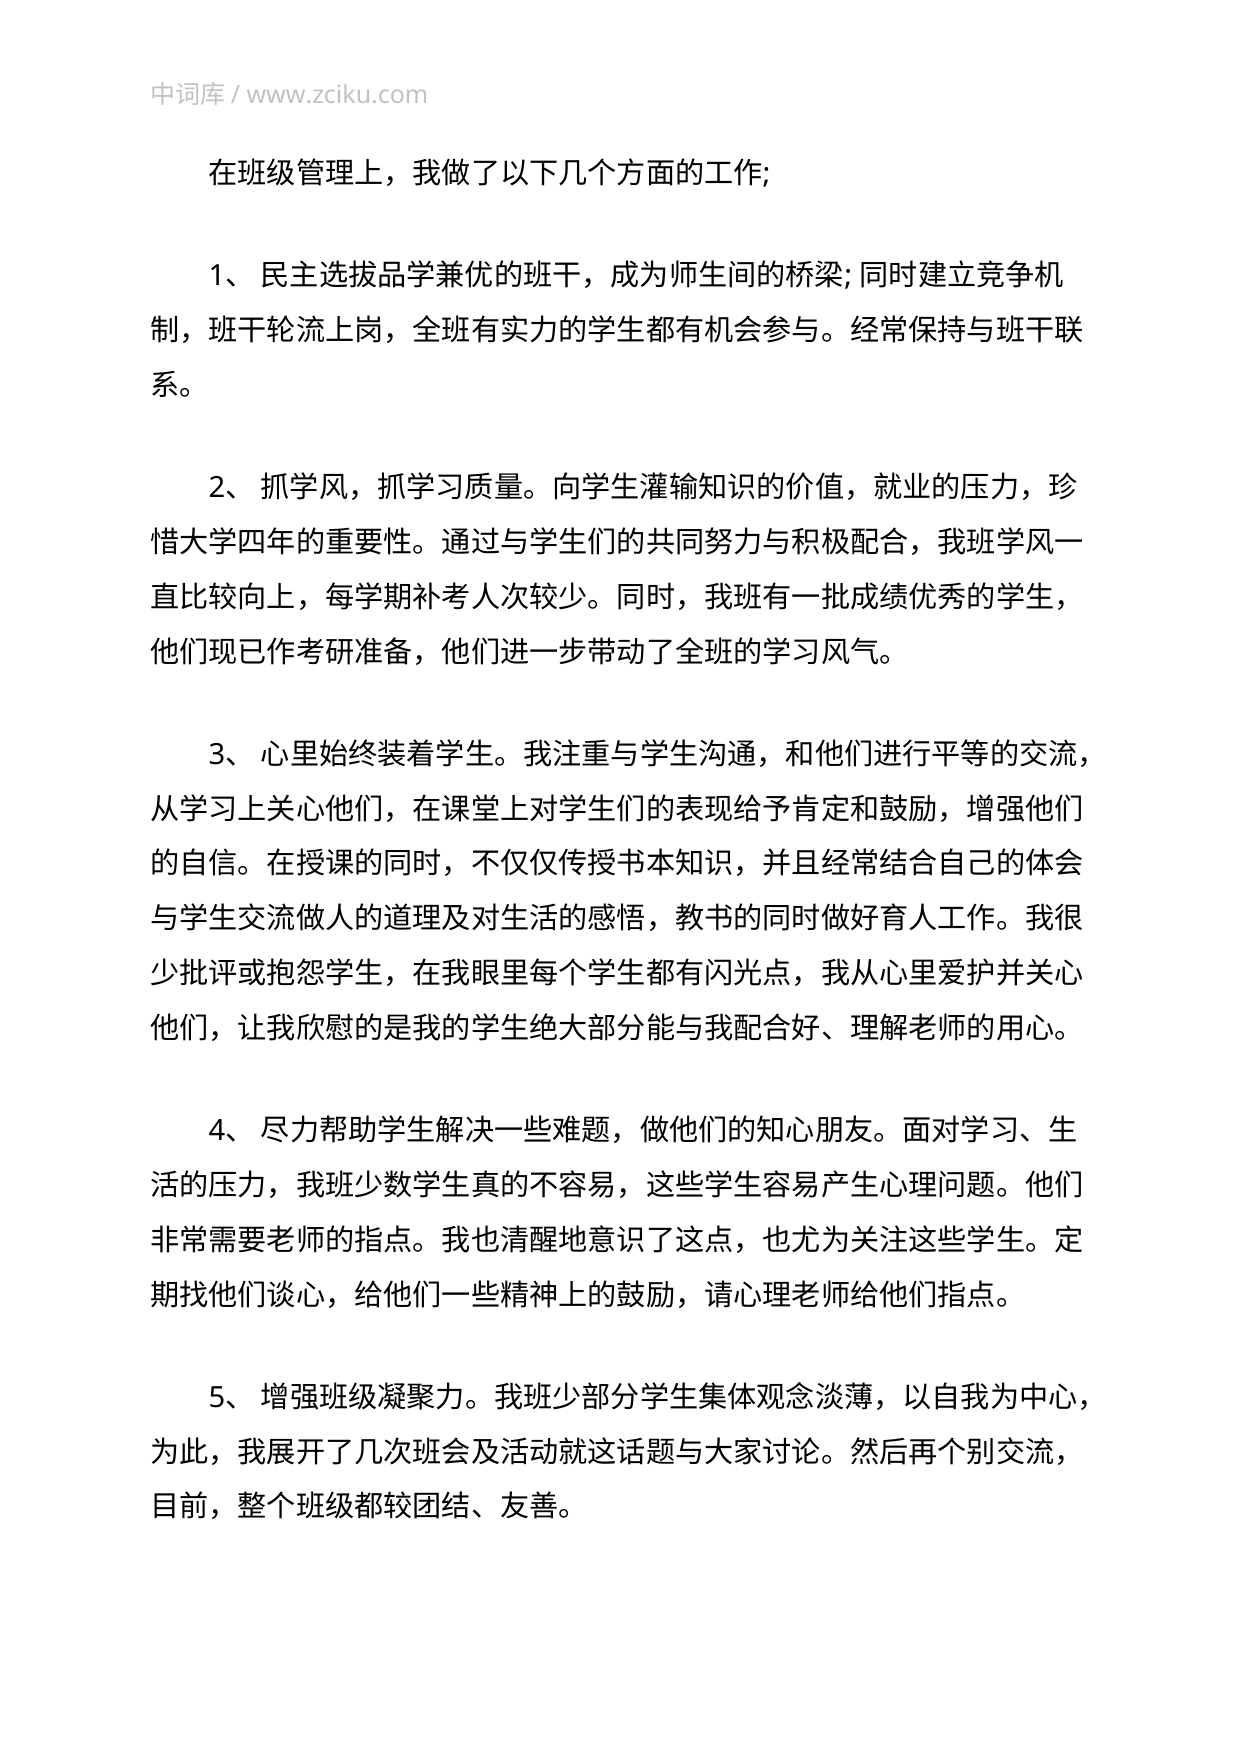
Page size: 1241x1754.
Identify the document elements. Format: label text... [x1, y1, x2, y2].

text 2、 抓学风，抓学习质量。向学生灌输知识的价值，就业的压力，珍惜大学四年的重要性。通过与学生们的共同努力与积极配合，我班学风一直比较向上，每学期补考人次较少。同时，我班有一批成绩优秀的学生，他们现已作考研准备，他们进一步带动了全班的学习风气。 [150, 464, 1090, 671]
text 在班级管理上，我做了以下几个方面的工作; [150, 150, 1090, 192]
text 3、 心里始终装着学生。我注重与学生沟通，和他们进行平等的交流，从学习上关心他们，在课堂上对学生们的表现给予肯定和鼓励，增强他们的自信。在授课的同时，不仅仅传授书本知识，并且经常结合自己的体会与学生交流做人的道理及对生活的感悟，教书的同时做好育人工作。我很少批评或抱怨学生，在我眼里每个学生都有闪光点，我从心里爱护并关心他们，让我欣慰的是我的学生绝大部分能与我配合好、理解老师的用心。 [150, 730, 1090, 1047]
text 5、 增强班级凝聚力。我班少部分学生集体观念淡薄，以自我为中心，为此，我展开了几次班会及活动就这话题与大家讨论。然后再个别交流，目前，整个班级都较团结、友善。 [150, 1373, 1090, 1525]
text 4、 尽力帮助学生解决一些难题，做他们的知心朋友。面对学习、生活的压力，我班少数学生真的不容易，这些学生容易产生心理问题。他们非常需要老师的指点。我也清醒地意识了这点，也尤为关注这些学生。定期找他们谈心，给他们一些精神上的鼓励，请心理老师给他们指点。 [150, 1107, 1090, 1314]
text 1、 民主选拔品学兼优的班干，成为师生间的桥梁; 同时建立竞争机制，班干轮流上岗，全班有实力的学生都有机会参与。经常保持与班干联系。 [150, 252, 1090, 404]
